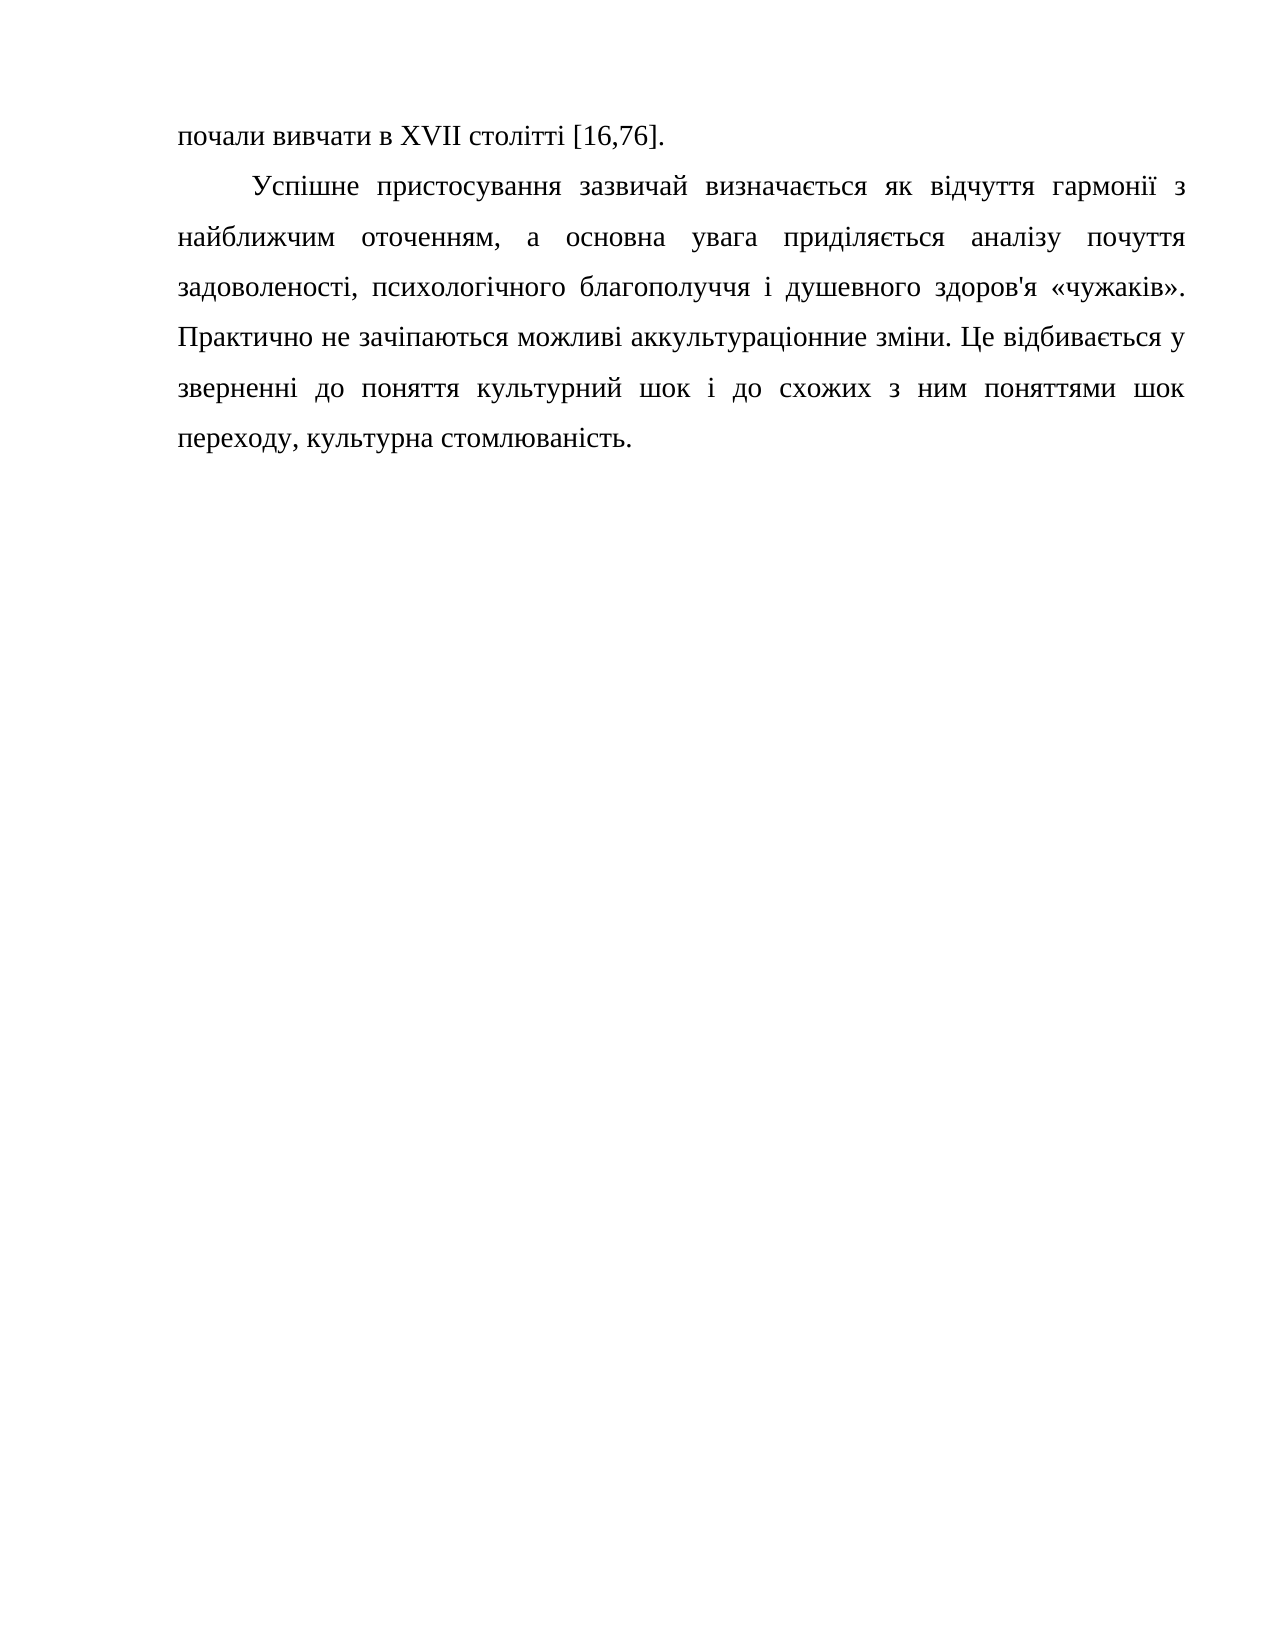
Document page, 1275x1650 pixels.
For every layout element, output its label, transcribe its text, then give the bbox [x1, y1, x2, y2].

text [177, 118, 1186, 152]
text Успішне пристосування зазвичай визначається як відчуття гармонії з найближчим оточенням, а основна увага приділяється аналізу почуття задоволеності, психологічного благополуччя і душевного здоров'я «чужаків». Практично не зачіпаються можливі аккультураціонние зміни. Це відбивається у зверненні до поняття культурний шок і до схожих з ним поняттями шок переходу, культурна стомлюваність. [177, 168, 1186, 453]
